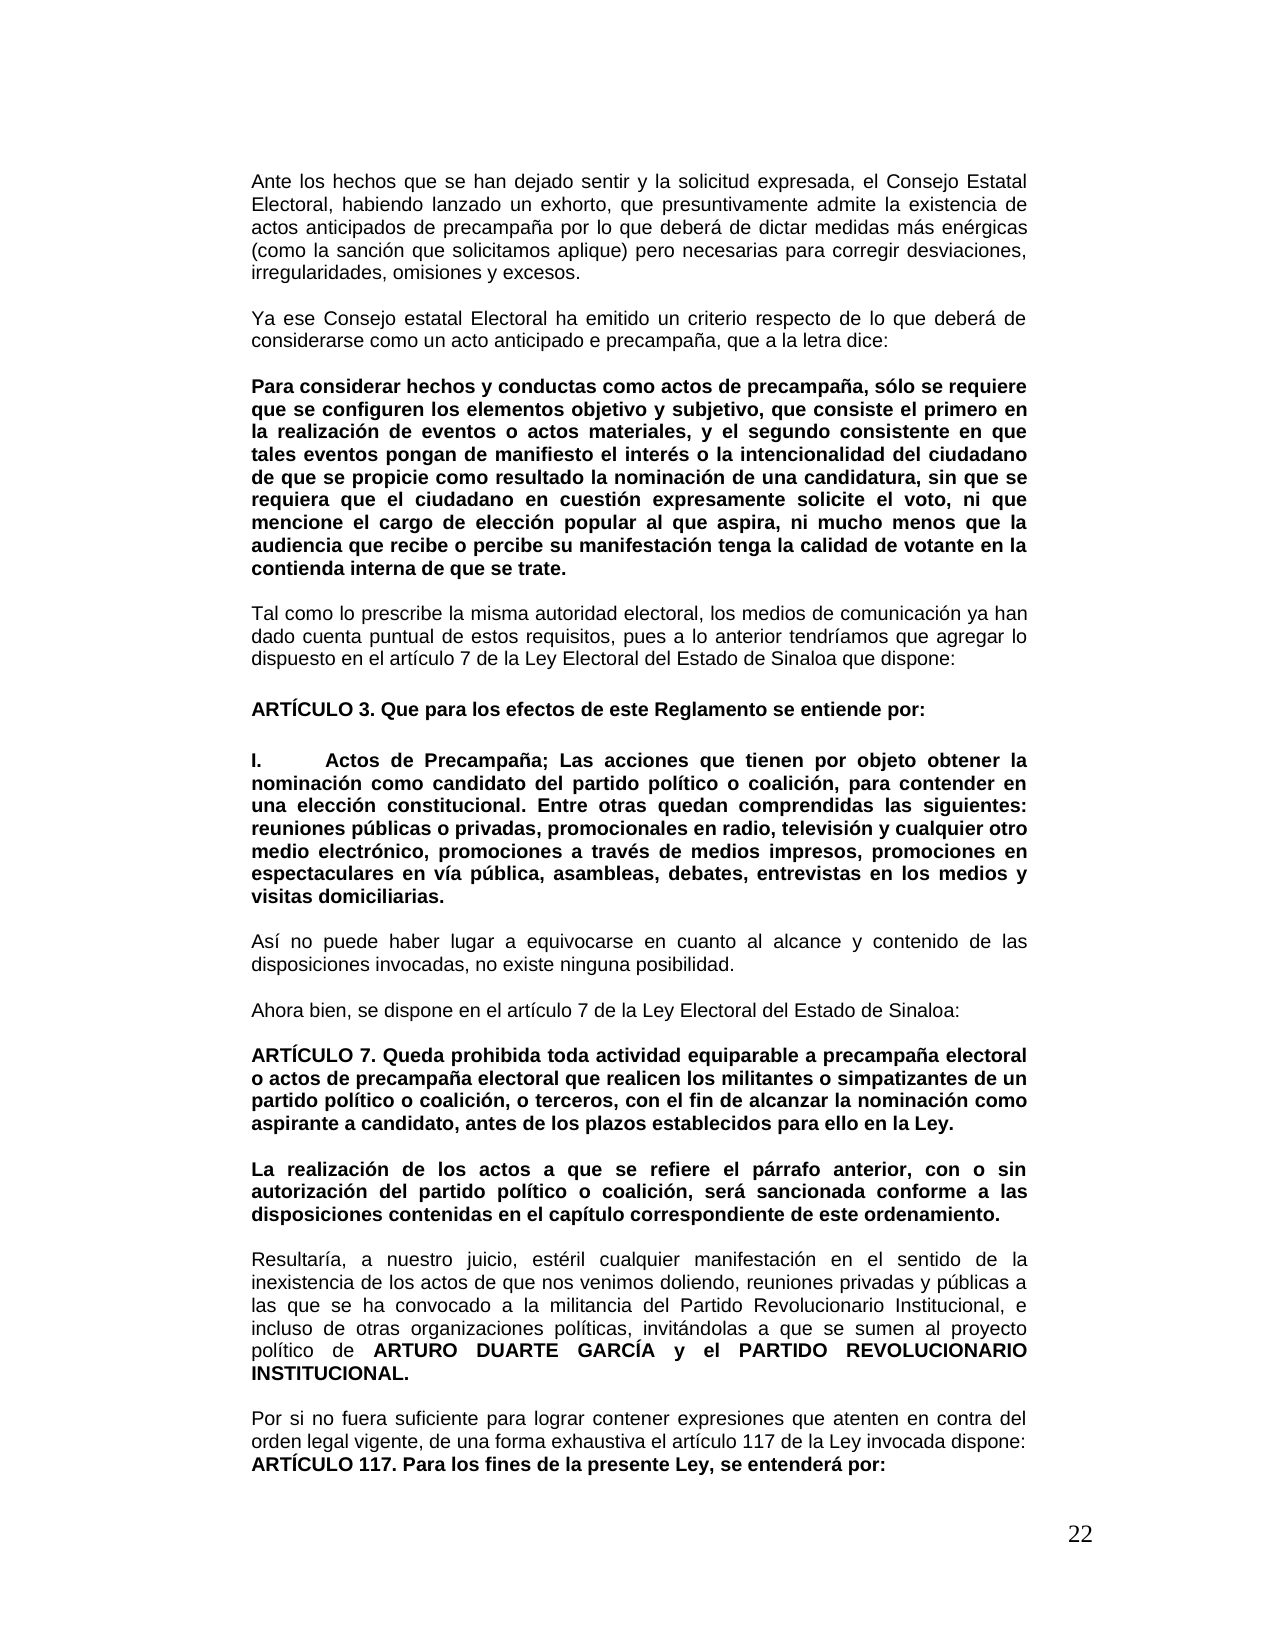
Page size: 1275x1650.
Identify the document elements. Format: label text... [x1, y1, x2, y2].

list Ante los hechos que se han dejado sentir y la solicitud expresada, el Consejo Estatal Electoral, habiendo lanzado un exhorto, que presuntivamente admite la existencia de actos anticipados de precampaña por lo que deberá de dictar medidas más enérgicas (como la sanción que solicitamos aplique) pero necesarias para corregir desviaciones, irregularidades, omisiones y excesos. [251, 170, 1028, 284]
list Resultaría, a nuestro juicio, estéril cualquier manifestación en el sentido de la inexistencia de los actos de que nos venimos doliendo, reuniones privadas y públicas a las que se ha convocado a la militancia del Partido Revolucionario Institucional, e incluso de otras organizaciones políticas, invitándolas a que se sumen al proyecto político de ARTURO DUARTE GARCÍA y el PARTIDO REVOLUCIONARIO INSTITUCIONAL. [251, 1248, 1028, 1384]
list Ahora bien, se dispone en el artículo 7 de la Ley Electoral del Estado de Sinaloa: [251, 998, 1028, 1044]
list Para considerar hechos y conductas como actos de precampaña, sólo se requiere que se configuren los elementos objetivo y subjetivo, que consiste el primero en la realización de eventos o actos materiales, y el segundo consistente en que tales eventos pongan de manifiesto el interés o la intencionalidad del ciudadano de que se propicie como resultado la nominación de una candidatura, sin que se requiera que el ciudadano en cuestión expresamente solicite el voto, ni que mencione el cargo de elección popular al que aspira, ni mucho menos que la audiencia que recibe o percibe su manifestación tenga la calidad de votante en la contienda interna de que se trate. [251, 375, 1028, 579]
list ARTÍCULO 7. Queda prohibida toda actividad equiparable a precampaña electoral o actos de precampaña electoral que realicen los militantes o simpatizantes de un partido político o coalición, o terceros, con el fin de alcanzar la nominación como aspirante a candidato, antes de los plazos establecidos para ello en la Ley. [251, 1044, 1028, 1135]
list Así no puede haber lugar a equivocarse en cuanto al alcance y contenido de las disposiciones invocadas, no existe ninguna posibilidad. [251, 930, 1028, 976]
list Por si no fuera suficiente para lograr contener expresiones que atenten en contra del orden legal vigente, de una forma exhaustiva el artículo 117 de la Ley invocada dispone: [251, 1407, 1028, 1453]
text ARTÍCULO 3. Que para los efectos de este Reglamento se entiende por: [251, 698, 1028, 721]
list ARTÍCULO 117. Para los fines de la presente Ley, se entenderá por: [251, 1453, 1028, 1475]
list Actos de Precampaña; Las acciones que tienen por objeto obtener la nominación como candidato del partido político o coalición, para contender en una elección constitucional. Entre otras quedan comprendidas las siguientes: reuniones públicas o privadas, promocionales en radio, televisión y cualquier otro medio electrónico, promociones a través de medios impresos, promociones en espectaculares en vía pública, asambleas, debates, entrevistas en los medios y visitas domiciliarias. [251, 749, 1028, 908]
list Tal como lo prescribe la misma autoridad electoral, los medios de comunicación ya han dado cuenta puntual de estos requisitos, pues a lo anterior tendríamos que agregar lo dispuesto en el artículo 7 de la Ley Electoral del Estado de Sinaloa que dispone: [251, 602, 1028, 670]
list Ya ese Consejo estatal Electoral ha emitido un criterio respecto de lo que deberá de considerarse como un acto anticipado e precampaña, que a la letra dice: [251, 307, 1028, 352]
list La realización de los actos a que se refiere el párrafo anterior, con o sin autorización del partido político o coalición, será sancionada conforme a las disposiciones contenidas en el capítulo correspondiente de este ordenamiento. [251, 1157, 1028, 1226]
